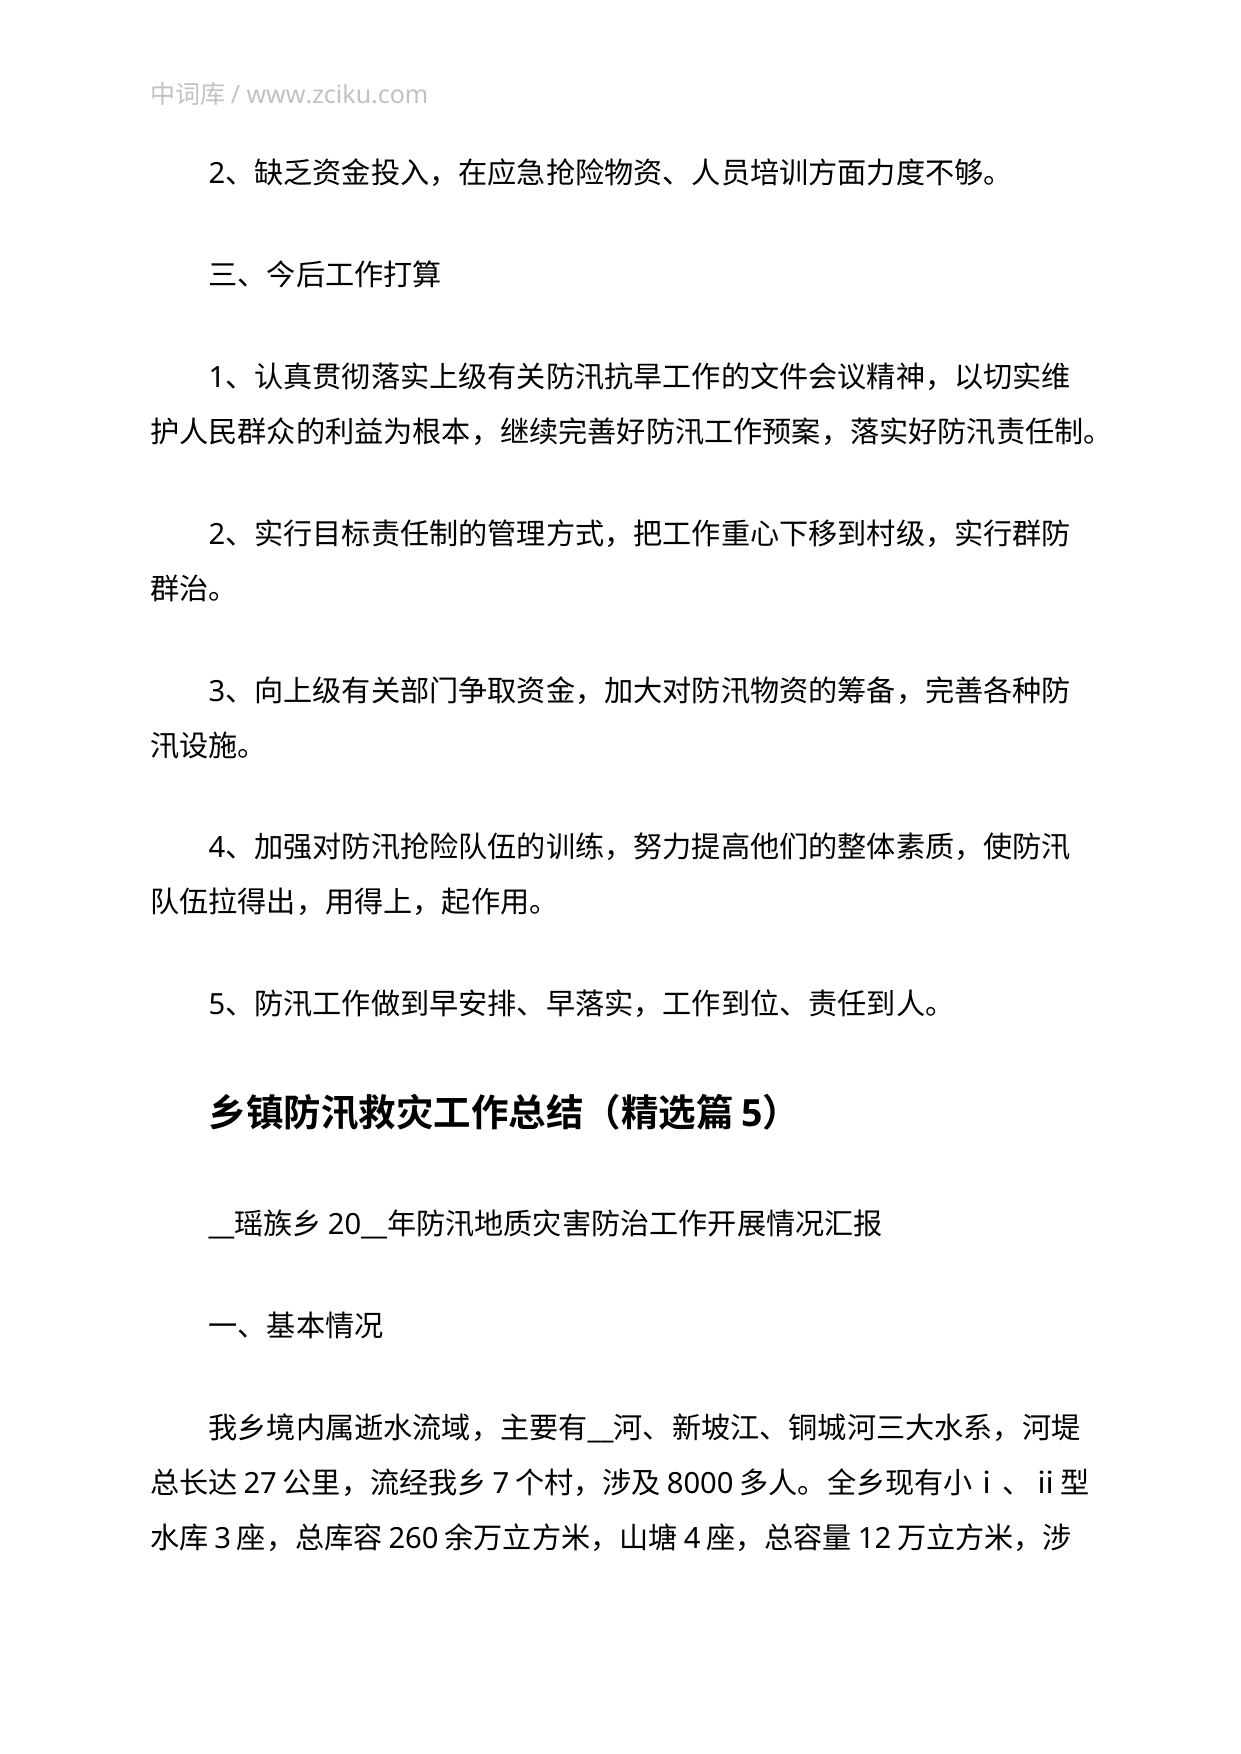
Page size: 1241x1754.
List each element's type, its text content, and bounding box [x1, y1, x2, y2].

text 一、基本情况 [150, 1302, 1090, 1345]
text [150, 1404, 1090, 1557]
text 1、认真贯彻落实上级有关防汛抗旱工作的文件会议精神，以切实维护人民群众的利益为根本，继续完善好防汛工作预案，落实好防汛责任制。 [150, 354, 1090, 451]
text 4、加强对防汛抢险队伍的训练，努力提高他们的整体素质，使防汛队伍拉得出，用得上，起作用。 [150, 824, 1090, 921]
text 2、缺乏资金投入，在应急抢险物资、人员培训方面力度不够。 [150, 150, 1090, 192]
text 5、防汛工作做到早安排、早落实，工作到位、责任到人。 [150, 981, 1090, 1023]
text 三、今后工作打算 [150, 252, 1090, 294]
text 2、实行目标责任制的管理方式，把工作重心下移到村级，实行群防群治。 [150, 511, 1090, 608]
text __瑶族乡20__年防汛地质灾害防治工作开展情况汇报 [150, 1200, 1090, 1243]
text 3、向上级有关部门争取资金，加大对防汛物资的筹备，完善各种防汛设施。 [150, 667, 1090, 764]
text 乡镇防汛救灾工作总结（精选篇5） [150, 1083, 1090, 1137]
